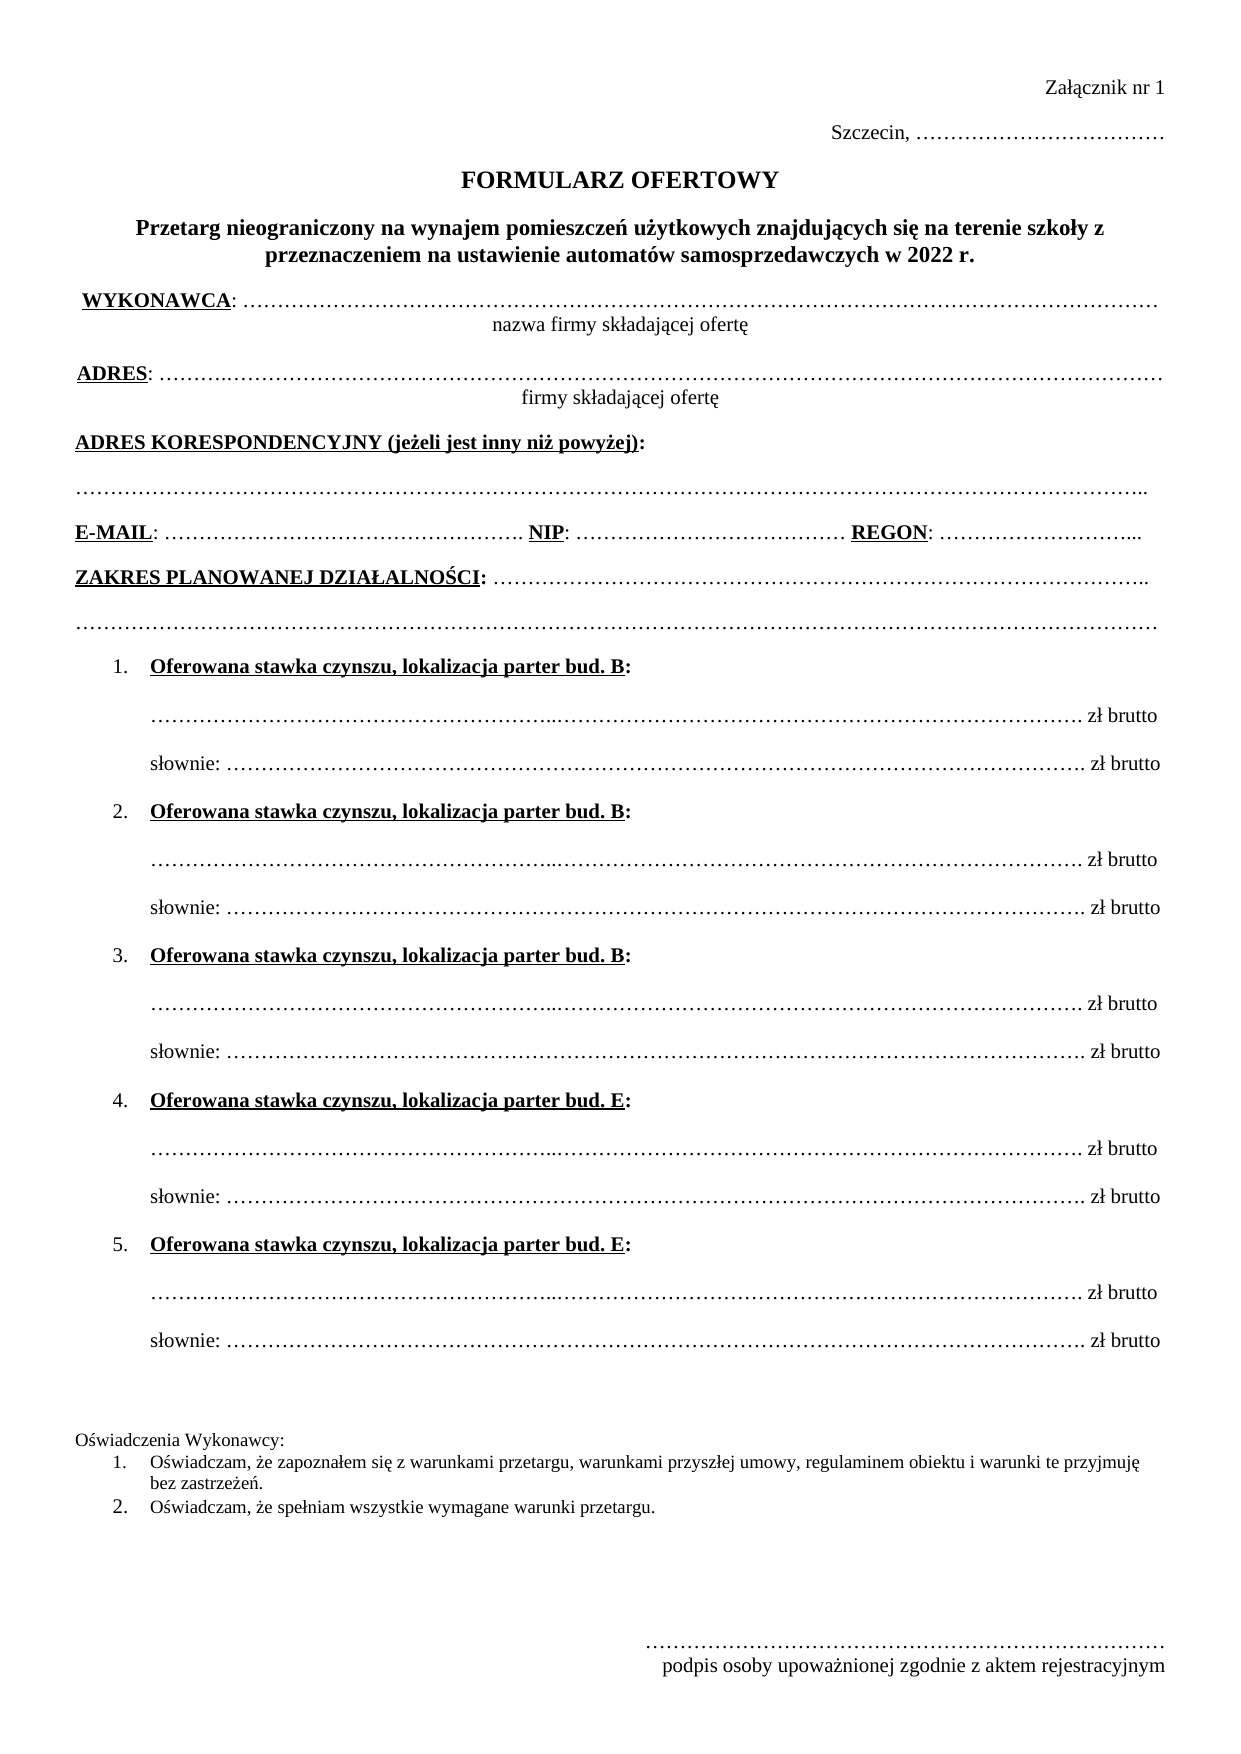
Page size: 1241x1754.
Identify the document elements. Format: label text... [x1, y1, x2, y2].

text E-MAIL: ……………………………………………. NIP: ………………………………… REGON: ………………………... [75, 520, 1165, 544]
text podpis osoby upoważnionej zgodnie z aktem rejestracyjnym [75, 1653, 1165, 1677]
text ………………………………………………………………… [75, 1628, 1165, 1653]
list Oferowana stawka czynszu, lokalizacja parter bud. E: [112, 1232, 1165, 1256]
text ADRES KORESPONDENCYJNY (jeżeli jest inny niż powyżej): [75, 430, 1165, 454]
list …………………………………………………..…………………………………………………………………. zł brutto [150, 1136, 1165, 1160]
text Załącznik nr 1 [75, 75, 1165, 99]
list słownie: ……………………………………………………………………………………………………………. zł brutto [150, 1039, 1165, 1063]
list Oferowana stawka czynszu, lokalizacja parter bud. E: [112, 1088, 1165, 1112]
text ……………………………………………………………………………………………………………………………………….. [75, 475, 1165, 499]
text ………………………………………………………………………………………………………………………………………… [75, 609, 1165, 634]
text ZAKRES PLANOWANEJ DZIAŁALNOŚCI: ………………………………………………………………………………….. [75, 565, 1165, 589]
text Szczecin, ……………………………… [75, 120, 1165, 144]
text Oświadczenia Wykonawcy: [75, 1429, 1165, 1451]
list …………………………………………………..…………………………………………………………………. zł brutto [150, 1280, 1165, 1304]
text nazwa firmy składającej ofertę [75, 312, 1165, 336]
text Przetarg nieograniczony na wynajem pomieszczeń użytkowych znajdujących się na terenie szkoły z przeznaczeniem na ustawienie automatów samosprzedawczych w 2022 r. [75, 214, 1165, 267]
text ADRES: ……….……………………………………………………………………………………………………………………… [75, 361, 1165, 385]
list słownie: ……………………………………………………………………………………………………………. zł brutto [150, 1184, 1165, 1208]
list Oferowana stawka czynszu, lokalizacja parter bud. B: [112, 799, 1165, 823]
list słownie: ……………………………………………………………………………………………………………. zł brutto [150, 895, 1165, 919]
list Oferowana stawka czynszu, lokalizacja parter bud. B: [112, 654, 1165, 678]
list Oświadczam, że spełniam wszystkie wymagane warunki przetargu. [112, 1494, 1165, 1518]
list …………………………………………………..…………………………………………………………………. zł brutto [150, 703, 1165, 727]
list słownie: ……………………………………………………………………………………………………………. zł brutto [150, 751, 1165, 775]
list słownie: ……………………………………………………………………………………………………………. zł brutto [150, 1328, 1165, 1352]
text FORMULARZ OFERTOWY [75, 165, 1165, 193]
list …………………………………………………..…………………………………………………………………. zł brutto [150, 991, 1165, 1015]
text WYKONAWCA: …………………………………………………………………………………………………………………… [75, 288, 1165, 312]
list Oferowana stawka czynszu, lokalizacja parter bud. B: [112, 943, 1165, 967]
list …………………………………………………..…………………………………………………………………. zł brutto [150, 847, 1165, 871]
text firmy składającej ofertę [75, 385, 1165, 409]
list Oświadczam, że zapoznałem się z warunkami przetargu, warunkami przyszłej umowy, regulaminem obiektu i warunki te przyjmuję bez zastrzeżeń. [112, 1451, 1165, 1494]
